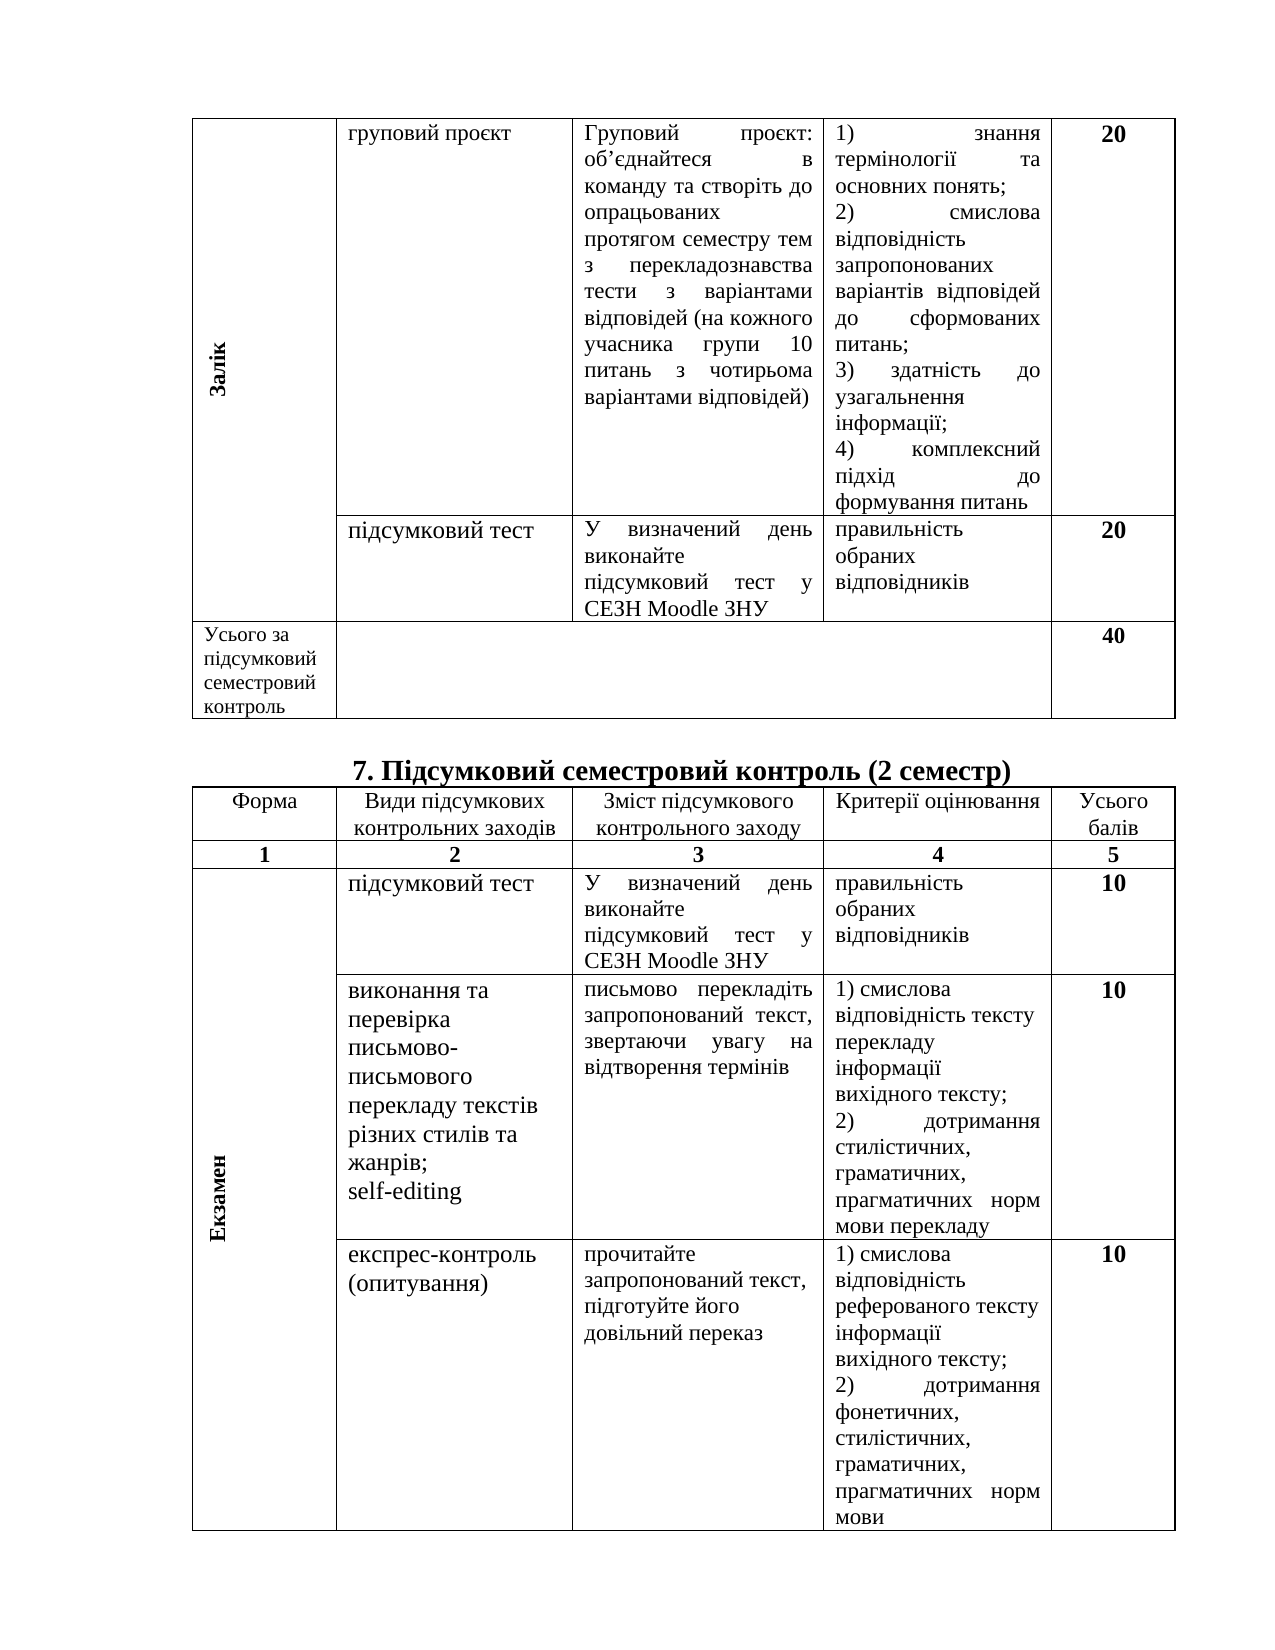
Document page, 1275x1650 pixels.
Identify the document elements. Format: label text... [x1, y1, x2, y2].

table_header Зміст підсумкового контрольного заходу [573, 788, 823, 840]
table_cell 1) смислова відповідність тексту перекладу інформації вихідного тексту; 2) дотримання стилістичних, граматичних, прагматичних норм мови перекладу [824, 975, 1051, 1238]
table_cell груповий проєкт [337, 119, 572, 514]
table_cell 10 [1052, 975, 1174, 1238]
table_cell правильність обраних відповідників [824, 869, 1051, 974]
table_cell Залік [193, 119, 336, 621]
table_cell письмово перекладіть запропонований текст, звертаючи увагу на відтворення термінів [573, 975, 823, 1238]
table_cell У визначений день виконайте підсумковий тест у СЕЗН Moodle ЗНУ [573, 516, 823, 621]
table_cell 4 [824, 841, 1051, 867]
table_cell 3 [573, 841, 823, 867]
table_cell підсумковий тест [337, 516, 572, 621]
table_cell 10 [1052, 869, 1174, 974]
table_cell 1) знання термінології та основних понять; 2) смислова відповідність запропонованих варіантів відповідей до сформованих питань; 3) здатність до узагальнення інформації; 4) комплексний підхід до формування питань [824, 119, 1051, 514]
table_header Види підсумкових контрольних заходів [337, 788, 572, 840]
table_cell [337, 1240, 572, 1529]
table_cell У визначений день виконайте підсумковий тест у СЕЗН Moodle ЗНУ [573, 869, 823, 974]
table_header Усього балів [1052, 788, 1174, 840]
table_header Критерії оцінювання [824, 788, 1051, 840]
table_cell [337, 622, 1051, 718]
table_cell 20 [1052, 516, 1174, 621]
table_cell Екзамен [193, 869, 336, 1529]
table_header Форма [193, 788, 336, 840]
table_cell 40 [1052, 622, 1174, 718]
table_cell 2 [337, 841, 572, 867]
table_cell 20 [1052, 119, 1174, 514]
table_cell Груповий проєкт: об’єднайтеся в команду та створіть до опрацьованих протягом семестру тем з перекладознавства тести з варіантами відповідей (на кожного учасника групи 10 питань з чотирьома варіантами відповідей) [573, 119, 823, 514]
table_cell 10 [1052, 1240, 1174, 1529]
table_cell Усього за підсумковий семестровий контроль [193, 622, 336, 718]
table_cell виконання та перевірка письмово-письмового перекладу текстів різних стилів та жанрів; self-editing [337, 975, 572, 1238]
table_cell підсумковий тест [337, 869, 572, 974]
table_cell 1 [193, 841, 336, 867]
table_cell правильність обраних відповідників [824, 516, 1051, 621]
table_cell 5 [1052, 841, 1174, 867]
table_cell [573, 1240, 823, 1529]
text 7. Підсумковий семестровий контроль (2 семестр) [177, 753, 1186, 786]
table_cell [824, 1240, 1051, 1529]
